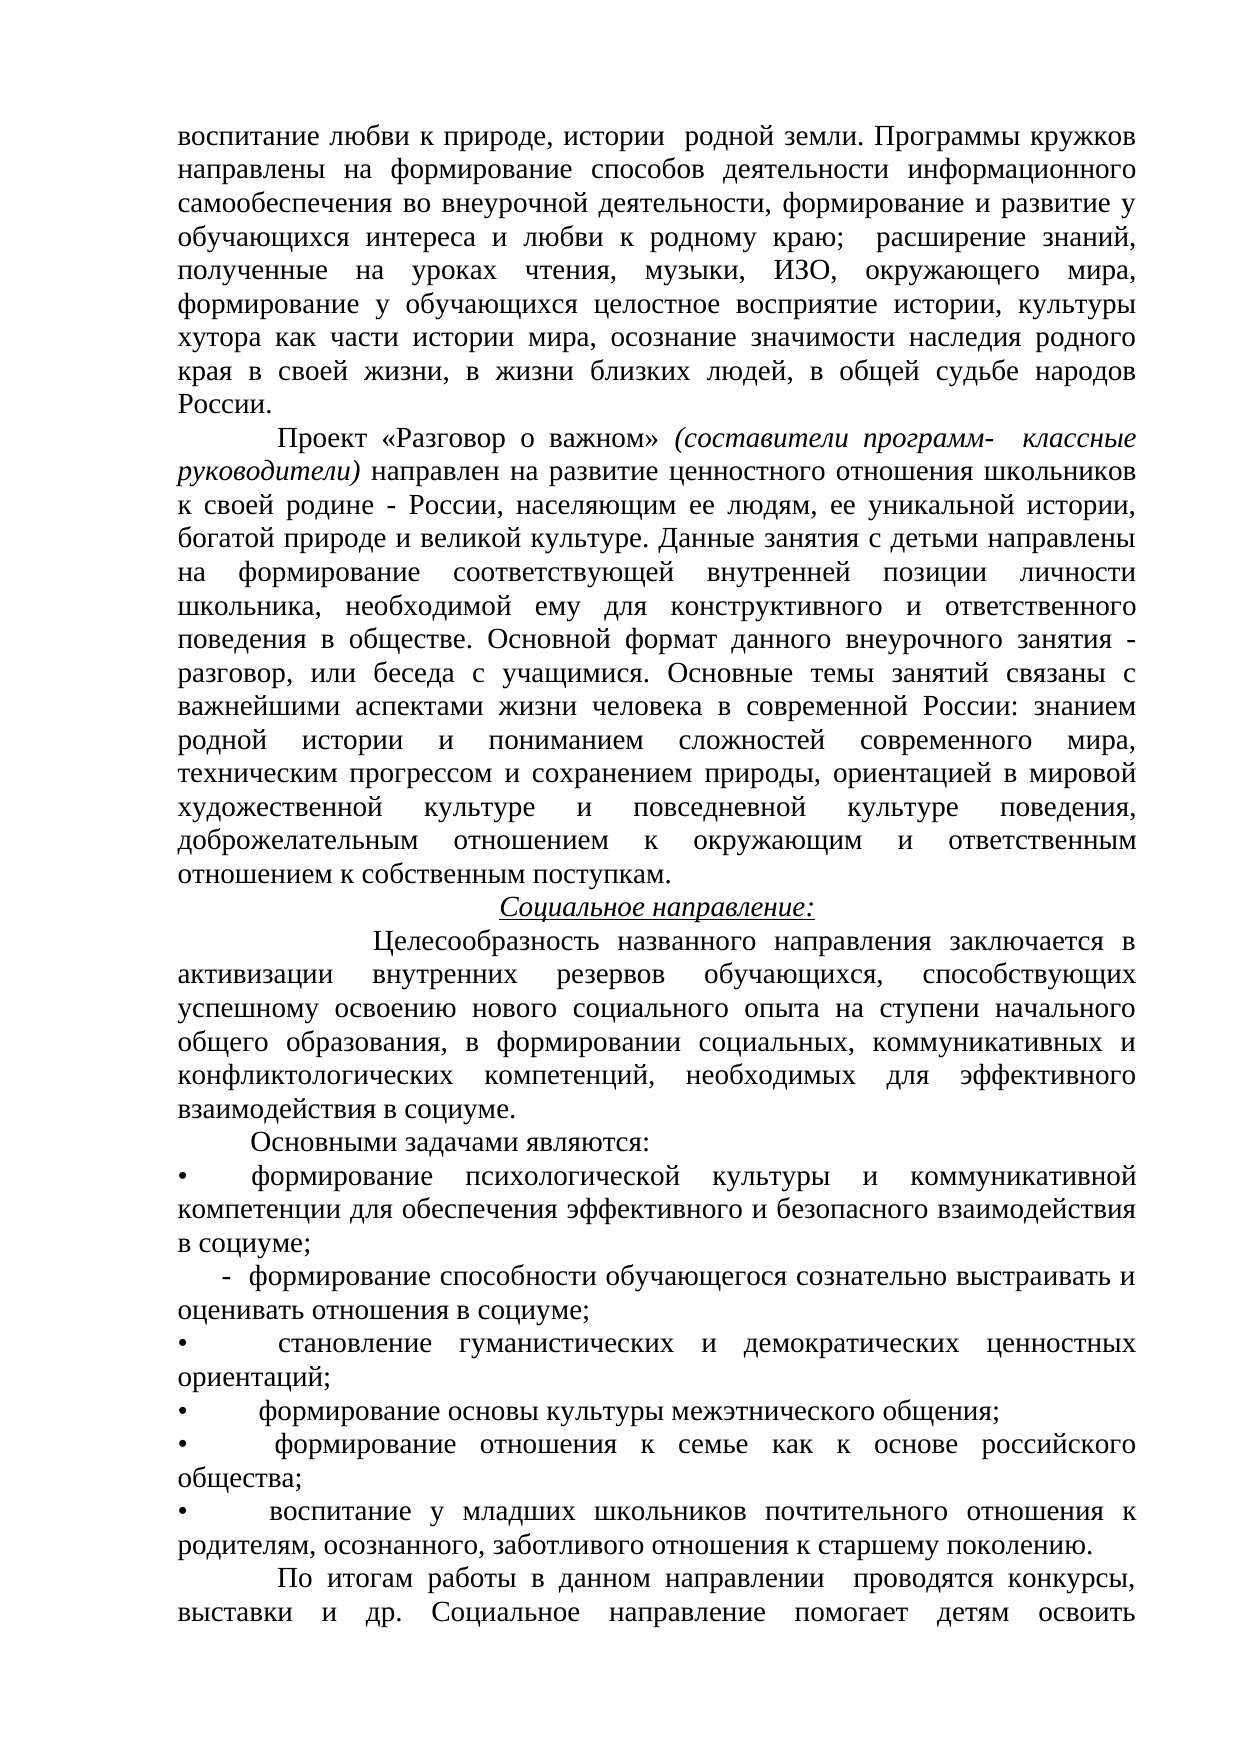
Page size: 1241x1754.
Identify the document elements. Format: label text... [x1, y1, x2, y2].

text Социальное направление: [177, 889, 1137, 923]
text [177, 1560, 1137, 1627]
text • воспитание у младших школьников почтительного отношения к родителям, осознанного, заботливого отношения к старшему поколению. [177, 1493, 1137, 1560]
text Основными задачами являются: [177, 1124, 1137, 1158]
text • формирование психологической культуры и коммуникативной компетенции для обеспечения эффективного и безопасного взаимодействия в социуме; [177, 1158, 1137, 1258]
text Целесообразность названного направления заключается в активизации внутренних резервов обучающихся, способствующих успешному освоению нового социального опыта на ступени начального общего образования, в формировании социальных, коммуникативных и конфликтологических компетенций, необходимых для эффективного взаимодействия в социуме. [177, 923, 1137, 1124]
text • формирование отношения к семье как к основе российского общества; [177, 1426, 1137, 1493]
text • становление гуманистических и демократических ценностных ориентаций; [177, 1326, 1137, 1393]
text Проект «Разговор о важном» (составители программ- классные руководители) направлен на развитие ценностного отношения школьников к своей родине - России, населяющим ее людям, ее уникальной истории, богатой природе и великой культуре. Данные занятия с детьми направлены на формирование соответствующей внутренней позиции личности школьника, необходимой ему для конструктивного и ответственного поведения в обществе. Основной формат данного внеурочного занятия - разговор, или беседа с учащимися. Основные темы занятий связаны с важнейшими аспектами жизни человека в современной России: знанием родной истории и пониманием сложностей современного мира, техническим прогрессом и сохранением природы, ориентацией в мировой художественной культуре и повседневной культуре поведения, доброжелательным отношением к окружающим и ответственным отношением к собственным поступкам. [177, 420, 1137, 889]
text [177, 118, 1137, 420]
text - формирование способности обучающегося сознательно выстраивать и оценивать отношения в социуме; [177, 1258, 1137, 1326]
text • формирование основы культуры межэтнического общения; [177, 1393, 1137, 1426]
